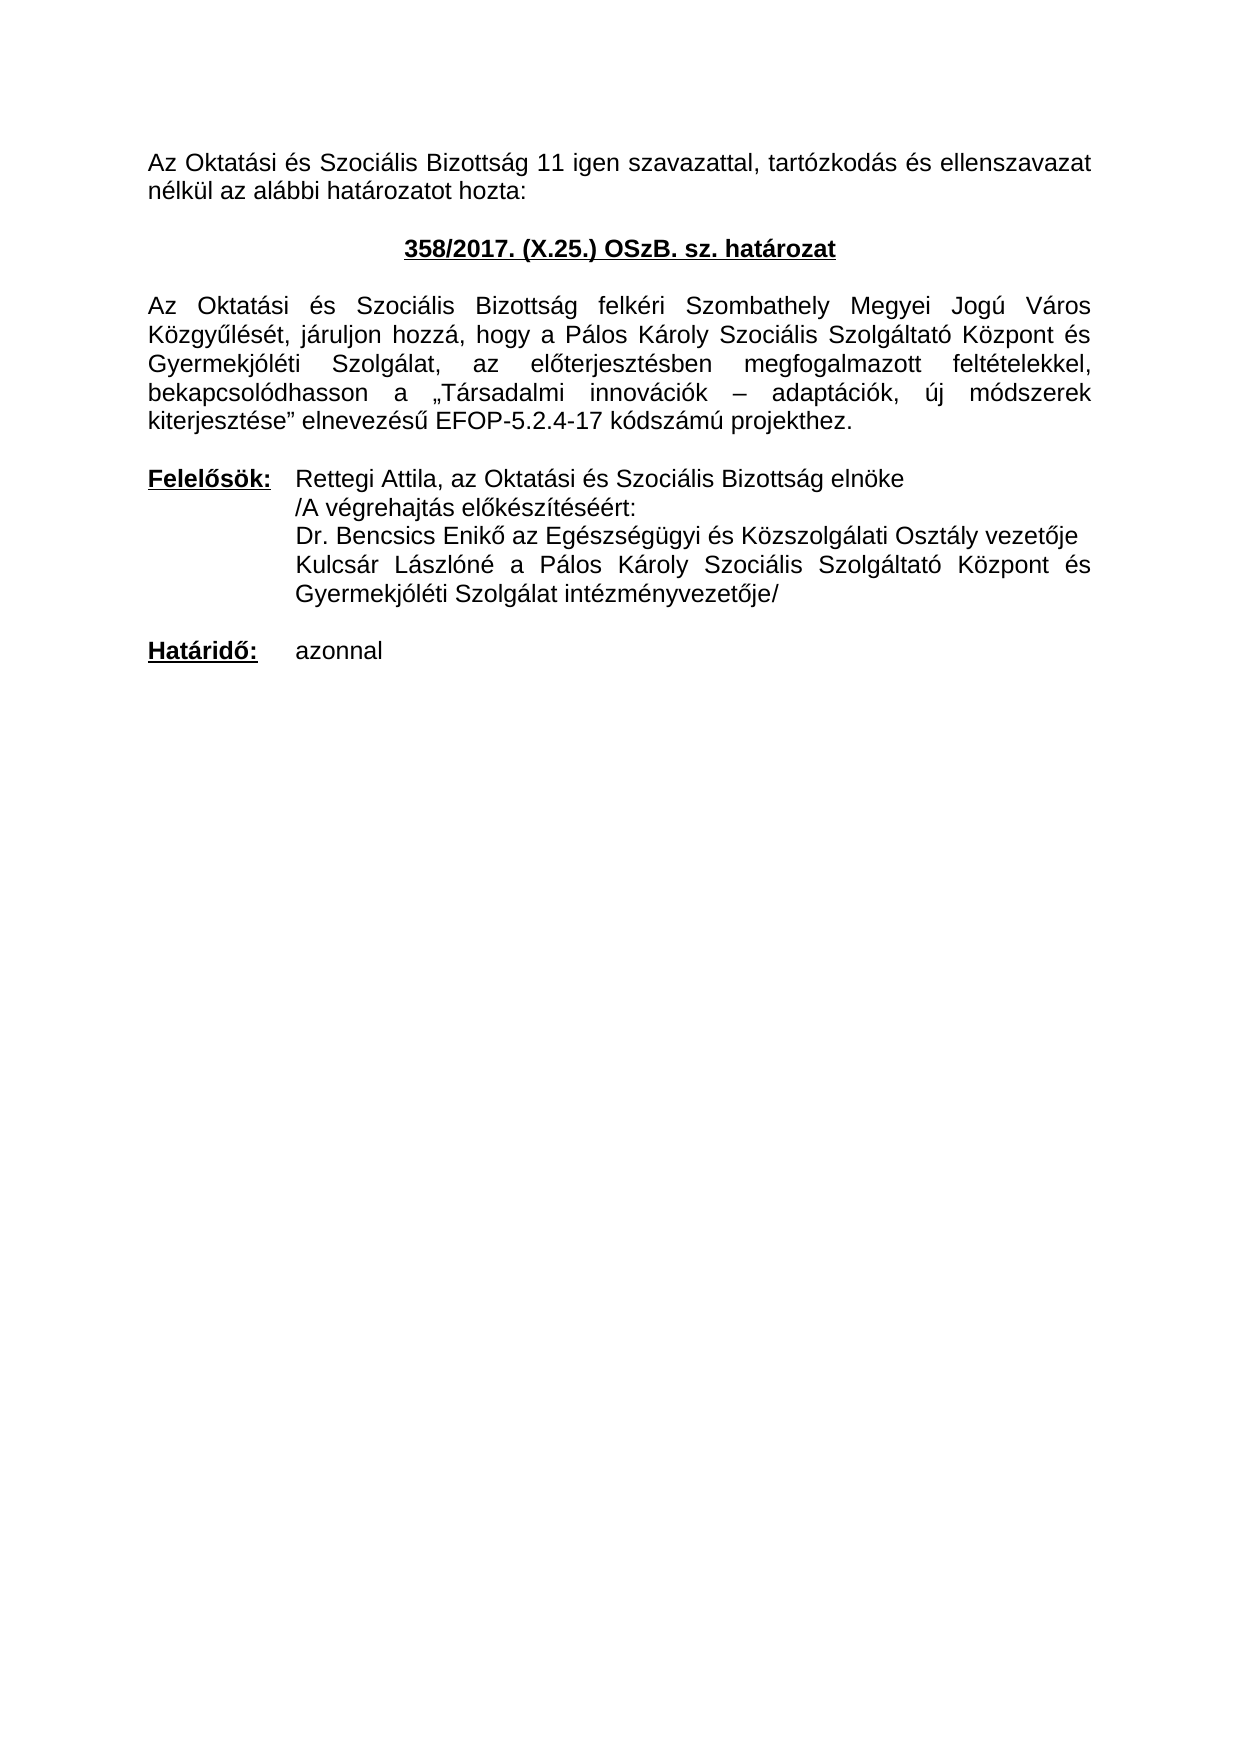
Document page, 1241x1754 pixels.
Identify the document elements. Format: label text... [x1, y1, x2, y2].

text Az Oktatási és Szociális Bizottság felkéri Szombathely Megyei Jogú Város Közgyűlését, járuljon hozzá, hogy a Pálos Károly Szociális Szolgáltató Központ és Gyermekjóléti Szolgálat, az előterjesztésben megfogalmazott feltételekkel, bekapcsolódhasson a „Társadalmi innovációk – adaptációk, új módszerek kiterjesztése” elnevezésű EFOP-5.2.4-17 kódszámú projekthez. [148, 291, 1093, 435]
text Felelősök: Rettegi Attila, az Oktatási és Szociális Bizottság elnöke [148, 464, 1093, 493]
text Határidő: azonnal [148, 636, 1093, 665]
text 358/2017. (X.25.) OSzB. sz. határozat [148, 234, 1093, 263]
text Dr. Bencsics Enikő az Egészségügyi és Közszolgálati Osztály vezetője [295, 521, 1093, 550]
text Az Oktatási és Szociális Bizottság 11 igen szavazattal, tartózkodás és ellenszavazat nélkül az alábbi határozatot hozta: [148, 148, 1093, 205]
text Kulcsár Lászlóné a Pálos Károly Szociális Szolgáltató Központ és Gyermekjóléti Szolgálat intézményvezetője/ [295, 550, 1093, 608]
text /A végrehajtás előkészítéséért: [294, 493, 1093, 521]
